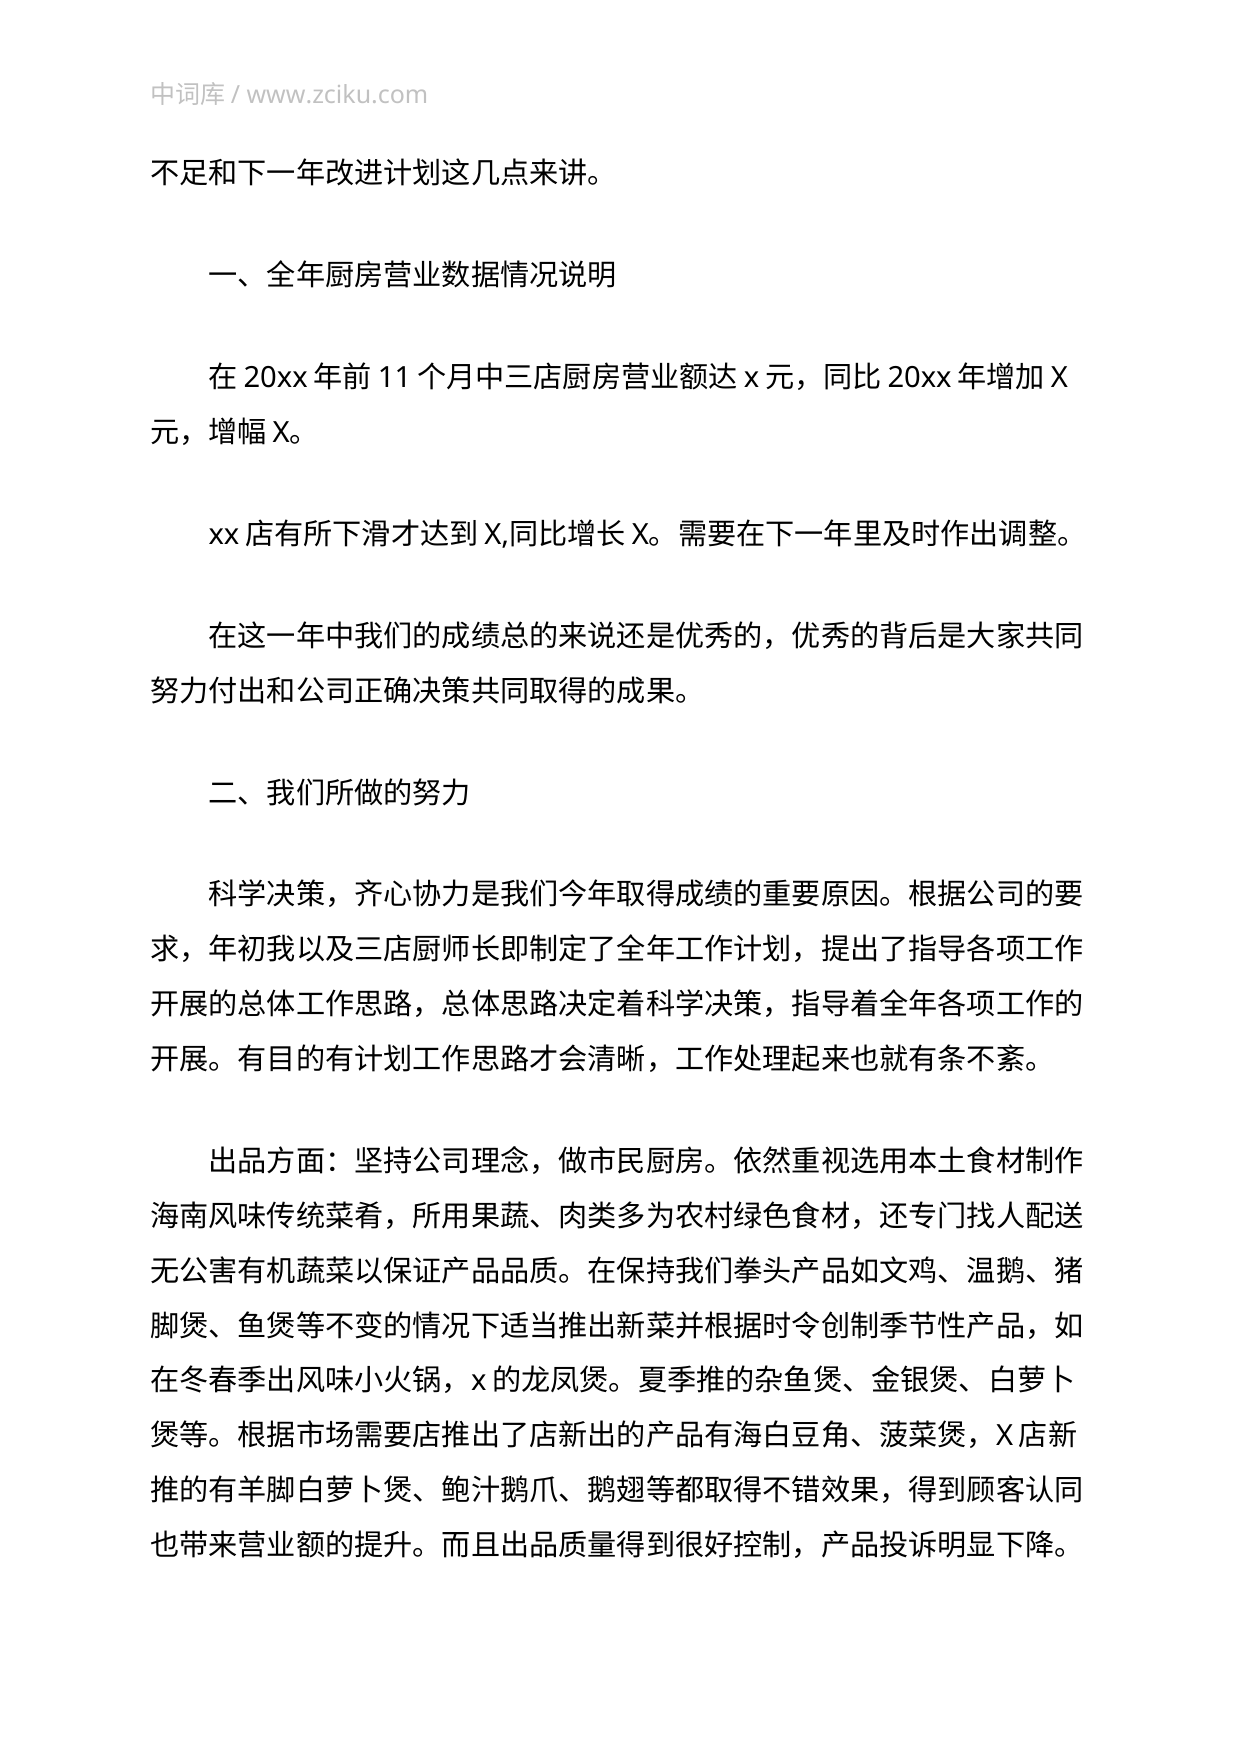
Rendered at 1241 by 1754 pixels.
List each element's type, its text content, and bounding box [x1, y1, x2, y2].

text 二、我们所做的努力 [150, 769, 1090, 811]
text 在20xx年前11个月中三店厨房营业额达x元，同比20xx年增加X元，增幅X。 [150, 353, 1090, 451]
text xx店有所下滑才达到X,同比增长X。需要在下一年里及时作出调整。 [150, 511, 1090, 553]
text 在这一年中我们的成绩总的来说还是优秀的，优秀的背后是大家共同努力付出和公司正确决策共同取得的成果。 [150, 612, 1090, 710]
text 科学决策，齐心协力是我们今年取得成绩的重要原因。根据公司的要求，年初我以及三店厨师长即制定了全年工作计划，提出了指导各项工作开展的总体工作思路，总体思路决定着科学决策，指导着全年各项工作的开展。有目的有计划工作思路才会清晰，工作处理起来也就有条不紊。 [150, 871, 1090, 1078]
text 一、全年厨房营业数据情况说明 [150, 252, 1090, 294]
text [150, 150, 1090, 192]
text 出品方面：坚持公司理念，做市民厨房。依然重视选用本土食材制作海南风味传统菜肴，所用果蔬、肉类多为农村绿色食材，还专门找人配送无公害有机蔬菜以保证产品品质。在保持我们拳头产品如文鸡、温鹅、猪脚煲、鱼煲等不变的情况下适当推出新菜并根据时令创制季节性产品，如在冬春季出风味小火锅，x的龙凤煲。夏季推的杂鱼煲、金银煲、白萝卜煲等。根据市场需要店推出了店新出的产品有海白豆角、菠菜煲，X店新推的有羊脚白萝卜煲、鲍汁鹅爪、鹅翅等都取得不错效果，得到顾客认同也带来营业额的提升。而且出品质量得到很好控制，产品投诉明显下降。 [150, 1137, 1090, 1564]
